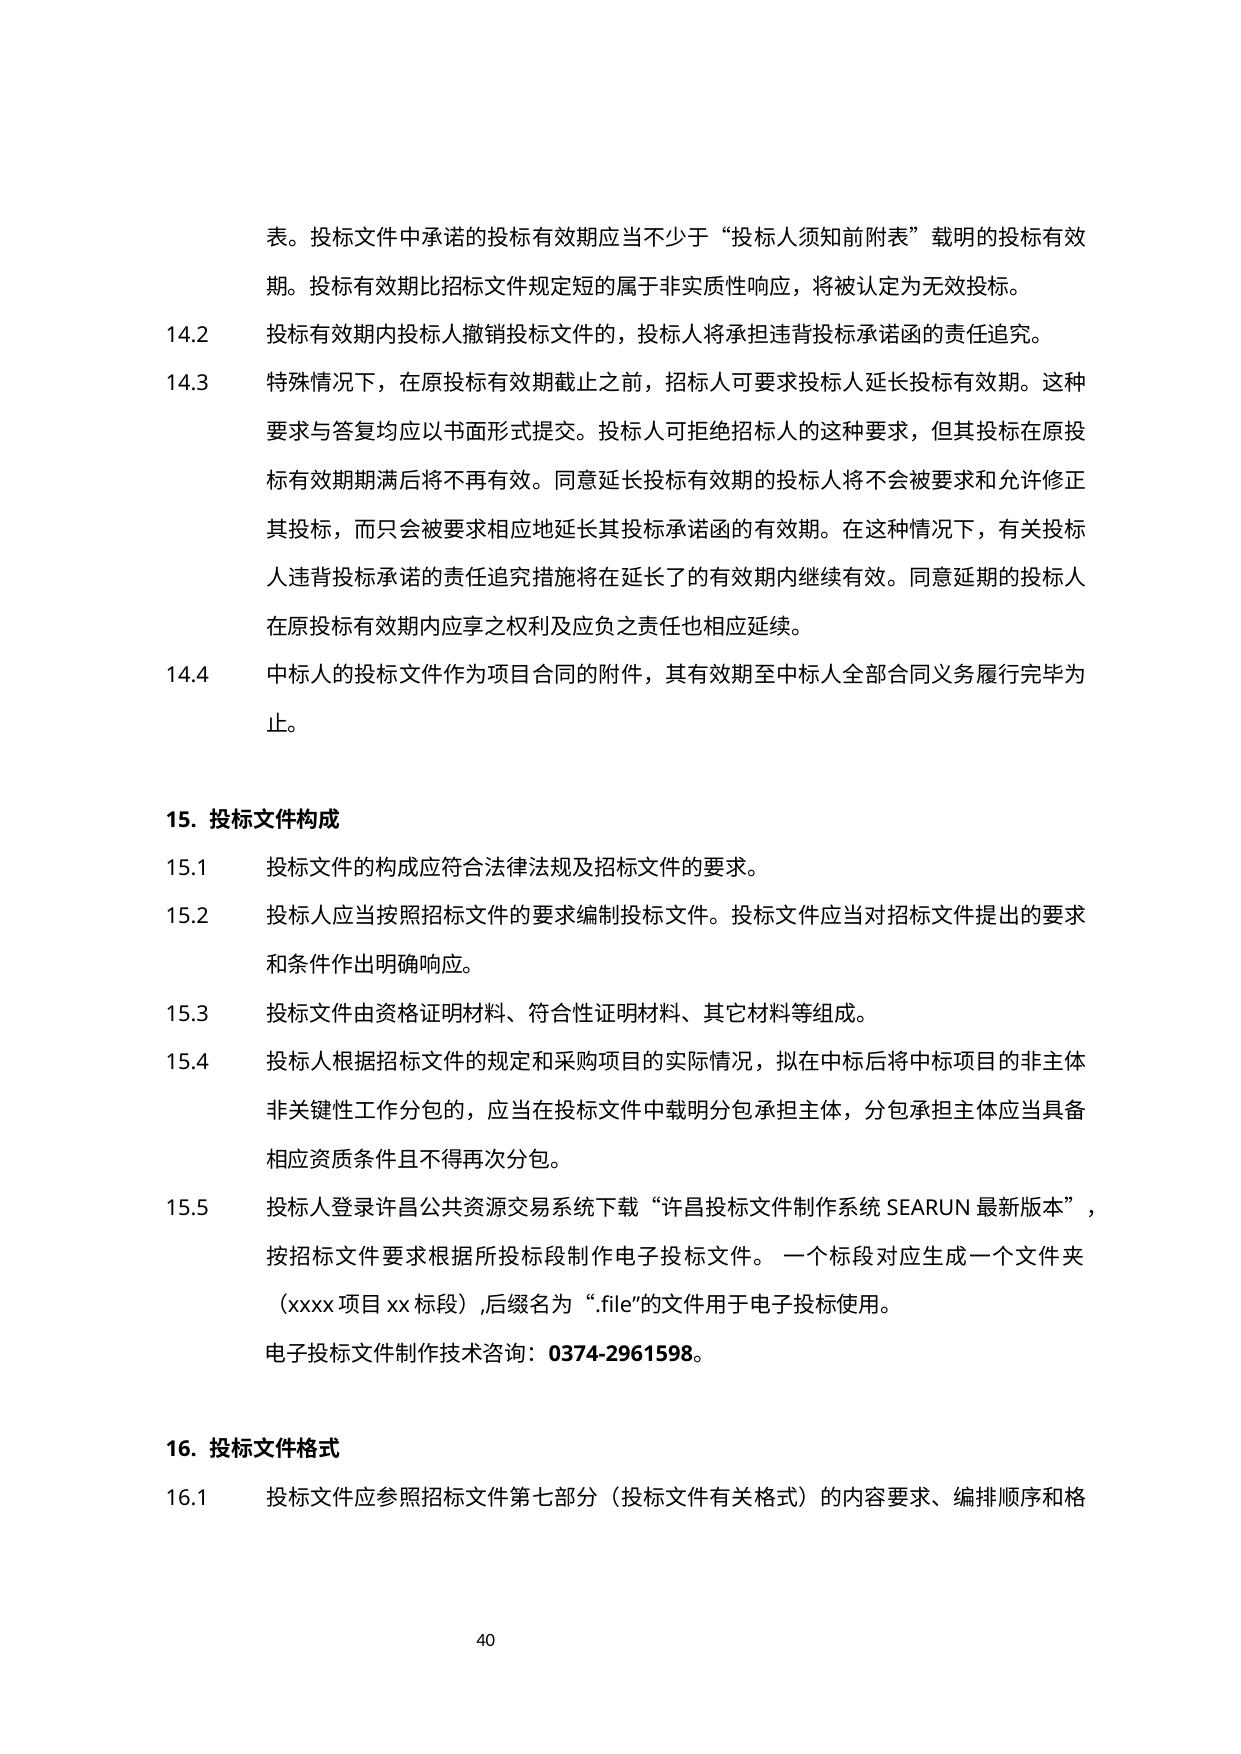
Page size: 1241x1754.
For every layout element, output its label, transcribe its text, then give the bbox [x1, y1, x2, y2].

list 投标人应当按照招标文件的要求编制投标文件。投标文件应当对招标文件提出的要求和条件作出明确响应。 [165, 898, 1087, 979]
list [165, 1479, 1087, 1512]
list 投标文件格式 [165, 1431, 1087, 1463]
list 投标文件的构成应符合法律法规及招标文件的要求。 [165, 850, 1087, 882]
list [165, 219, 1087, 301]
list 中标人的投标文件作为项目合同的附件，其有效期至中标人全部合同义务履行完毕为止。 [165, 657, 1087, 738]
list 投标人根据招标文件的规定和采购项目的实际情况，拟在中标后将中标项目的非主体、非关键性工作分包的，应当在投标文件中载明分包承担主体，分包承担主体应当具备相应资质条件且不得再次分包。 [165, 1044, 1087, 1174]
list 投标人登录许昌公共资源交易系统下载“许昌投标文件制作系统SEARUN 最新版本”，按招标文件要求根据所投标段制作电子投标文件。 一个标段对应生成一个文件夹（xxxx项目xx标段）,后缀名为“.file”的文件用于电子投标使用。 [165, 1189, 1087, 1319]
list 投标文件构成 [165, 802, 1087, 834]
list 投标文件由资格证明材料、符合性证明材料、其它材料等组成。 [165, 995, 1087, 1028]
list 特殊情况下，在原投标有效期截止之前，招标人可要求投标人延长投标有效期。这种要求与答复均应以书面形式提交。投标人可拒绝招标人的这种要求，但其投标在原投标有效期期满后将不再有效。同意延长投标有效期的投标人将不会被要求和允许修正其投标，而只会被要求相应地延长其投标承诺函的有效期。在这种情况下，有关投标人违背投标承诺的责任追究措施将在延长了的有效期内继续有效。同意延期的投标人在原投标有效期内应享之权利及应负之责任也相应延续。 [165, 365, 1087, 641]
text 电子投标文件制作技术咨询：0374-2961598。 [176, 1335, 1087, 1368]
list 投标有效期内投标人撤销投标文件的，投标人将承担违背投标承诺函的责任追究。 [165, 317, 1087, 349]
